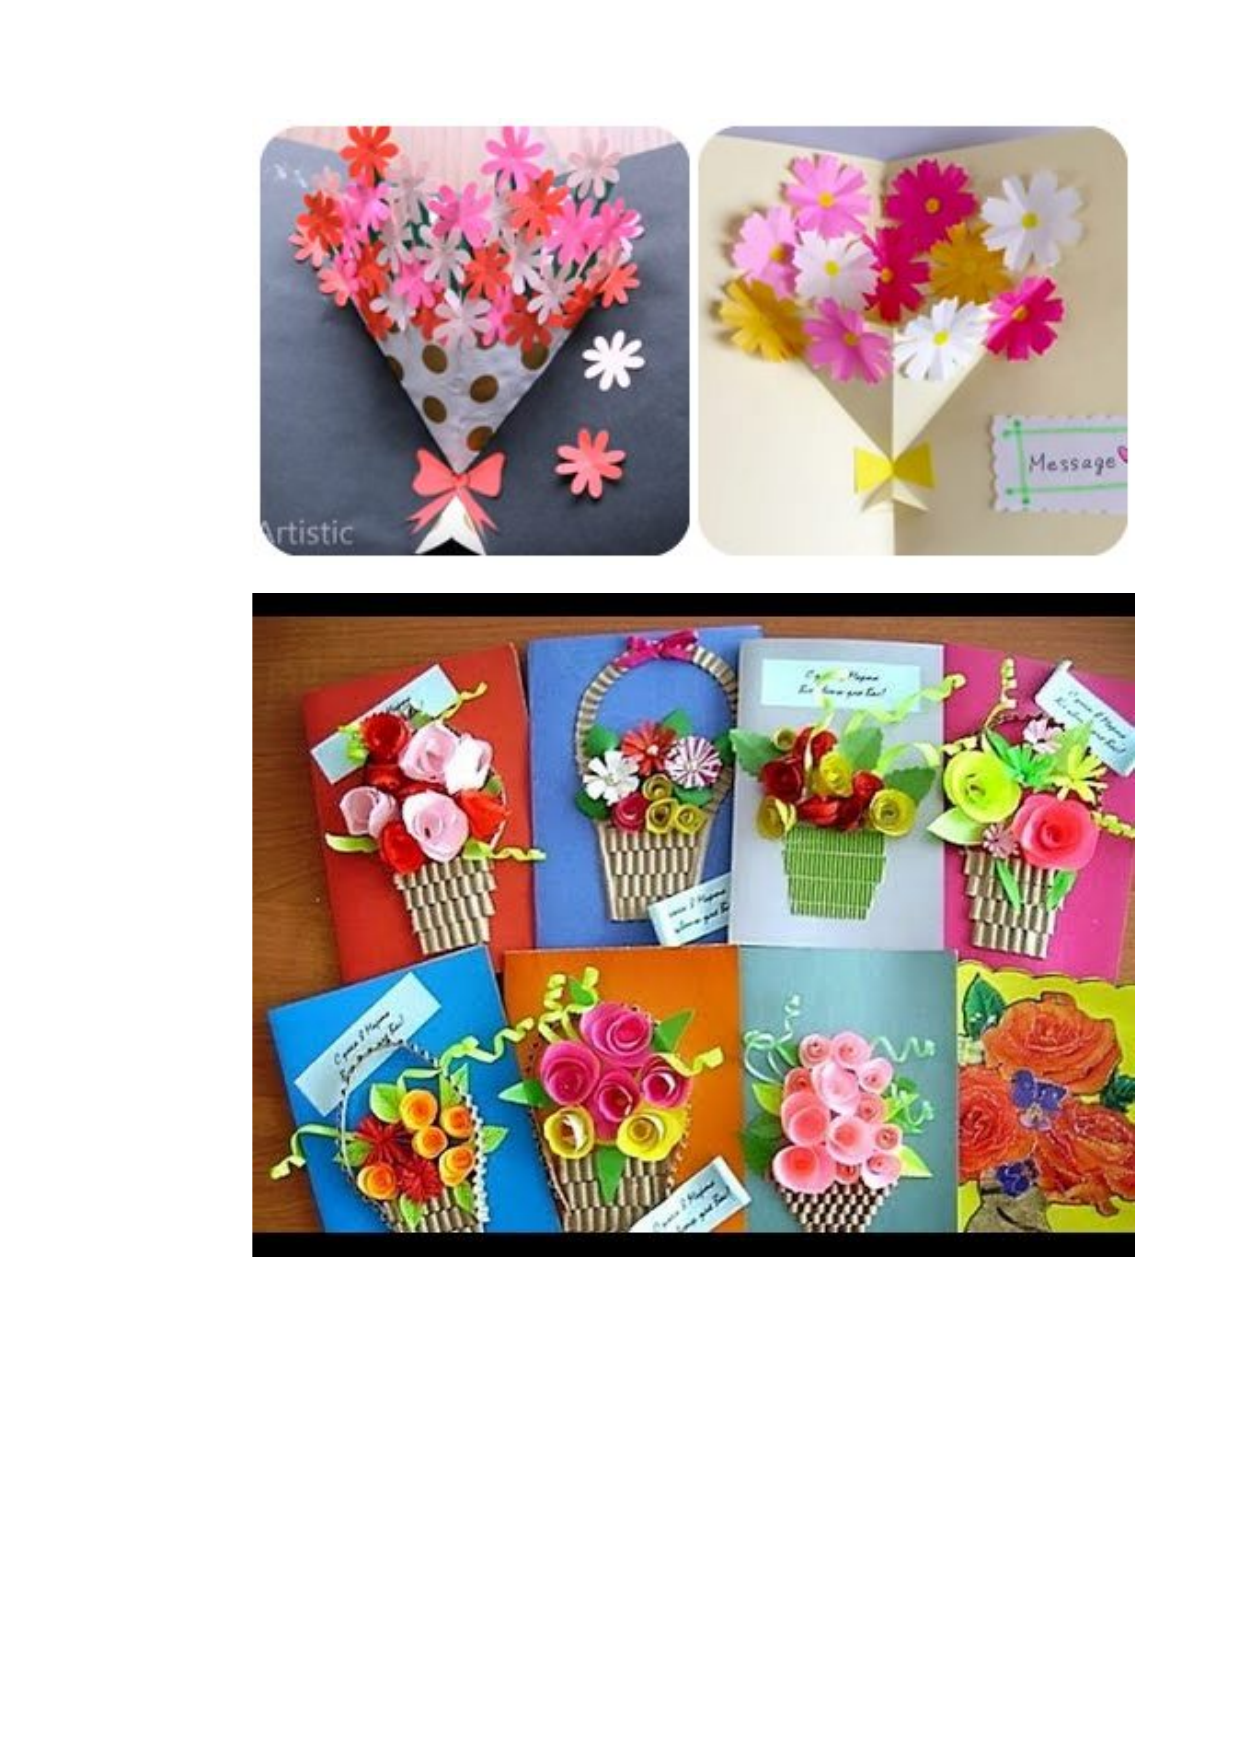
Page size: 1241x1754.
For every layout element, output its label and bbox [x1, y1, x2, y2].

picture [252, 118, 1137, 565]
picture [252, 593, 1135, 1257]
